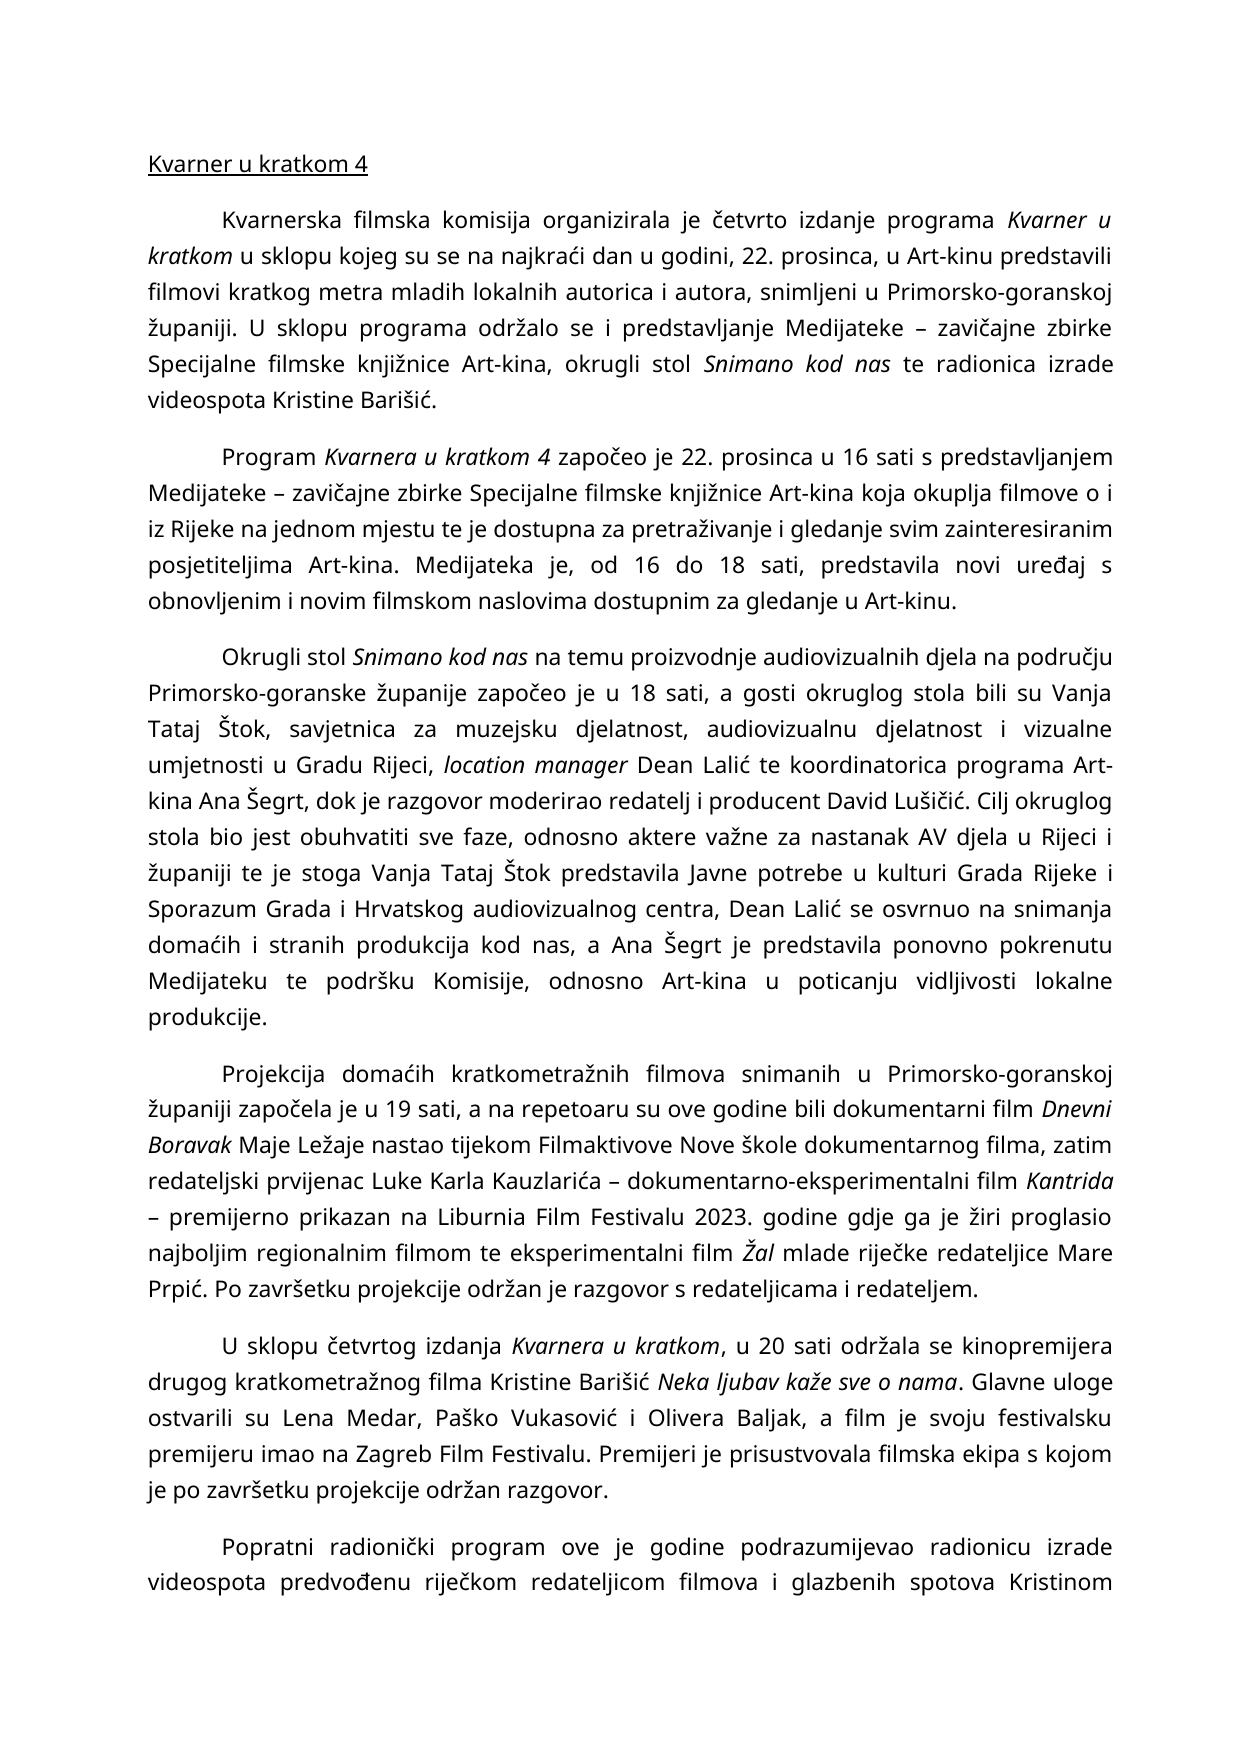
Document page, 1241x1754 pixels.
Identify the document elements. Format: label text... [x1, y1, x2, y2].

text Okrugli stol Snimano kod nas na temu proizvodnje audiovizualnih djela na području Primorsko-goranske županije započeo je u 18 sati, a gosti okruglog stola bili su Vanja Tataj Štok, savjetnica za muzejsku djelatnost, audiovizualnu djelatnost i vizualne umjetnosti u Gradu Rijeci, location manager Dean Lalić te koordinatorica programa Art-kina Ana Šegrt, dok je razgovor moderirao redatelj i producent David Lušičić. Cilj okruglog stola bio jest obuhvatiti sve faze, odnosno aktere važne za nastanak AV djela u Rijeci i županiji te je stoga Vanja Tataj Štok predstavila Javne potrebe u kulturi Grada Rijeke i Sporazum Grada i Hrvatskog audiovizualnog centra, Dean Lalić se osvrnuo na snimanja domaćih i stranih produkcija kod nas, a Ana Šegrt je predstavila ponovno pokrenutu Medijateku te podršku Komisije, odnosno Art-kina u poticanju vidljivosti lokalne produkcije. [148, 641, 1114, 1032]
text U sklopu četvrtog izdanja Kvarnera u kratkom, u 20 sati održala se kinopremijera drugog kratkometražnog filma Kristine Barišić Neka ljubav kaže sve o nama. Glavne uloge ostvarili su Lena Medar, Paško Vukasović i Olivera Baljak, a film je svoju festivalsku premijeru imao na Zagreb Film Festivalu. Premijeri je prisustvovala filmska ekipa s kojom je po završetku projekcije održan razgovor. [148, 1330, 1114, 1505]
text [148, 1530, 1114, 1598]
text Projekcija domaćih kratkometražnih filmova snimanih u Primorsko-goranskoj županiji započela je u 19 sati, a na repetoaru su ove godine bili dokumentarni film Dnevni Boravak Maje Ležaje nastao tijekom Filmaktivove Nove škole dokumentarnog filma, zatim redateljski prvijenac Luke Karla Kauzlarića – dokumentarno-eksperimentalni film Kantrida – premijerno prikazan na Liburnia Film Festivalu 2023. godine gdje ga je žiri proglasio najboljim regionalnim filmom te eksperimentalni film Žal mlade riječke redateljice Mare Prpić. Po završetku projekcije održan je razgovor s redateljicama i redateljem. [148, 1057, 1114, 1304]
text Kvarner u kratkom 4 [148, 148, 1114, 179]
text Program Kvarnera u kratkom 4 započeo je 22. prosinca u 16 sati s predstavljanjem Medijateke – zavičajne zbirke Specijalne filmske knjižnice Art-kina koja okuplja filmove o i iz Rijeke na jednom mjestu te je dostupna za pretraživanje i gledanje svim zainteresiranim posjetiteljima Art-kina. Medijateka je, od 16 do 18 sati, predstavila novi uređaj s obnovljenim i novim filmskom naslovima dostupnim za gledanje u Art-kinu. [148, 441, 1114, 616]
text Kvarnerska filmska komisija organizirala je četvrto izdanje programa Kvarner u kratkom u sklopu kojeg su se na najkraći dan u godini, 22. prosinca, u Art-kinu predstavili filmovi kratkog metra mladih lokalnih autorica i autora, snimljeni u Primorsko-goranskoj županiji. U sklopu programa održalo se i predstavljanje Medijateke – zavičajne zbirke Specijalne filmske knjižnice Art-kina, okrugli stol Snimano kod nas te radionica izrade videospota Kristine Barišić. [148, 204, 1114, 415]
